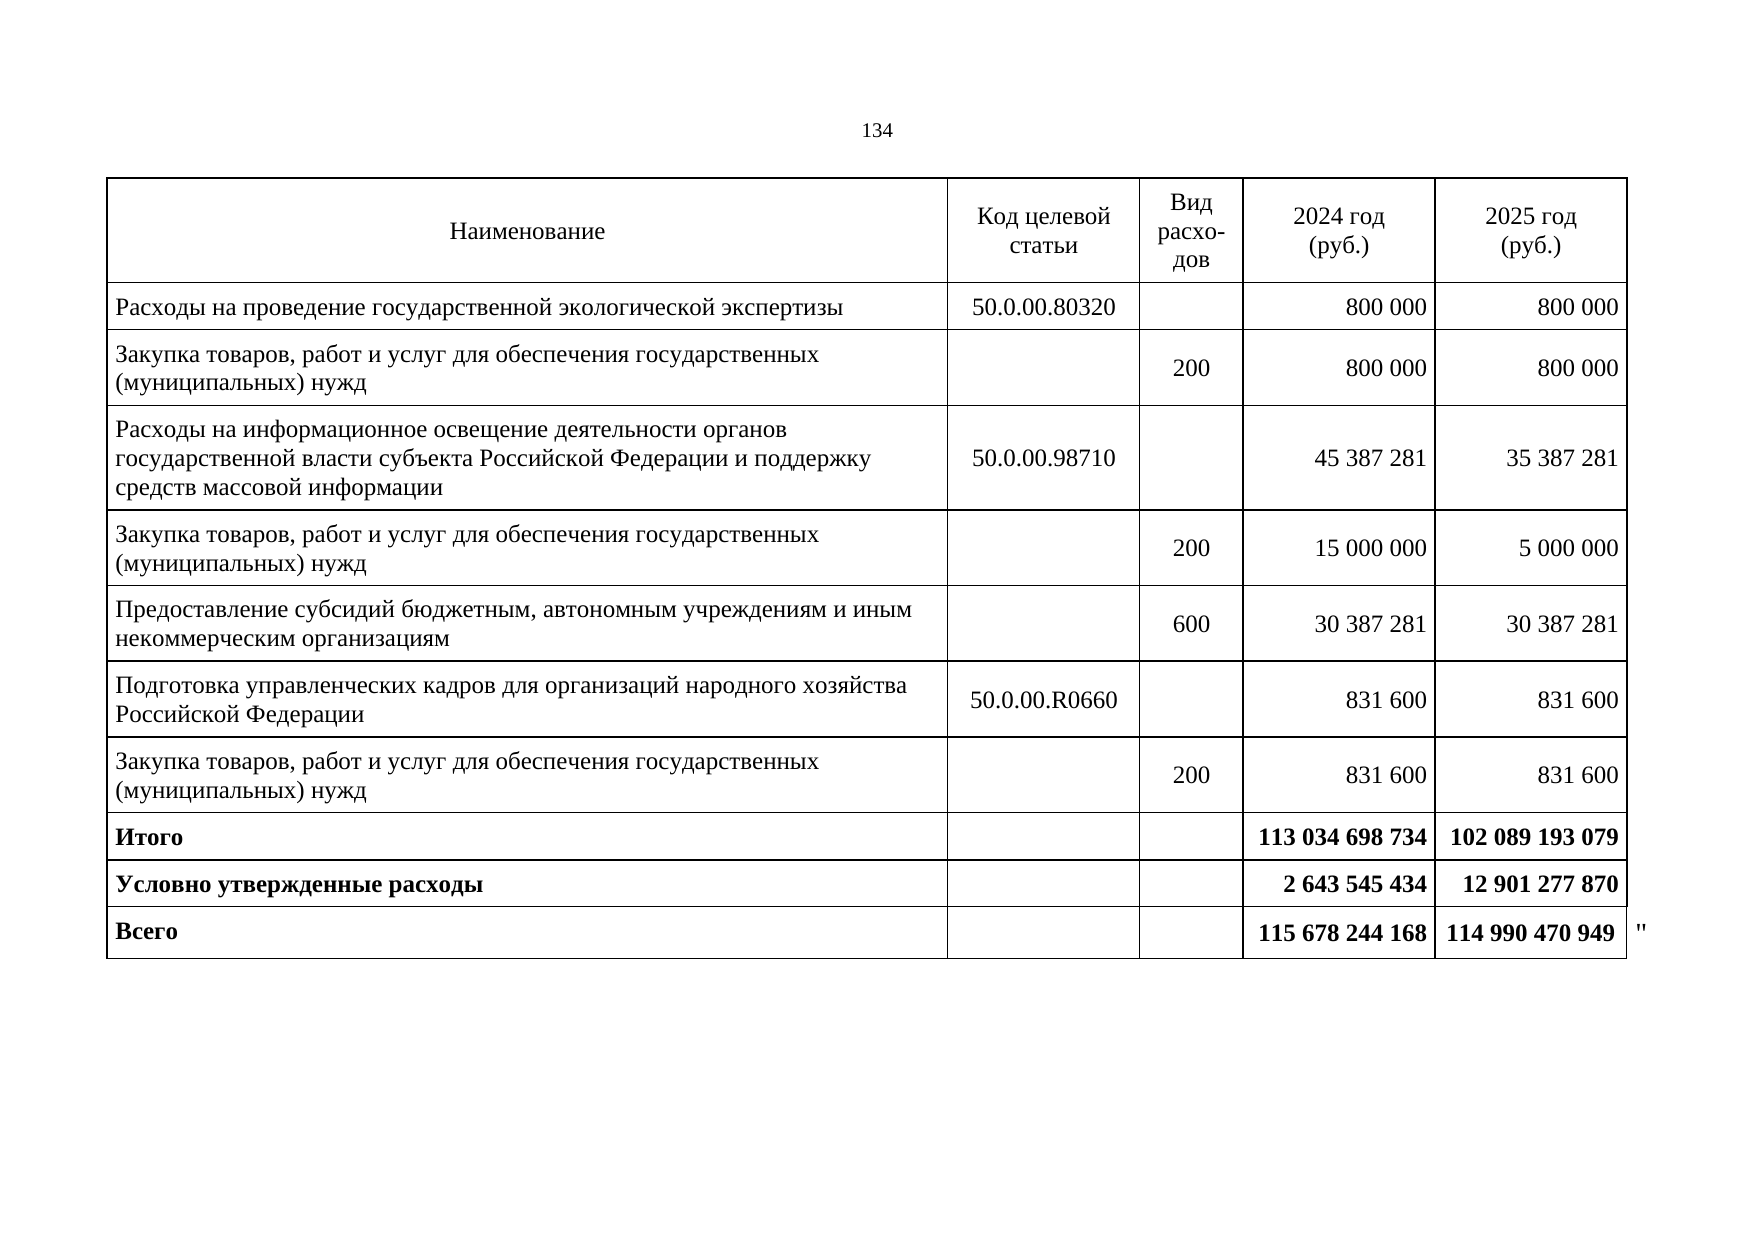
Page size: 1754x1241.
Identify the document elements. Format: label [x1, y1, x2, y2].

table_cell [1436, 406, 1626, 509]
table_header [1244, 179, 1434, 282]
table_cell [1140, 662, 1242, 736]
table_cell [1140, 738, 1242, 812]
table_header [948, 179, 1139, 282]
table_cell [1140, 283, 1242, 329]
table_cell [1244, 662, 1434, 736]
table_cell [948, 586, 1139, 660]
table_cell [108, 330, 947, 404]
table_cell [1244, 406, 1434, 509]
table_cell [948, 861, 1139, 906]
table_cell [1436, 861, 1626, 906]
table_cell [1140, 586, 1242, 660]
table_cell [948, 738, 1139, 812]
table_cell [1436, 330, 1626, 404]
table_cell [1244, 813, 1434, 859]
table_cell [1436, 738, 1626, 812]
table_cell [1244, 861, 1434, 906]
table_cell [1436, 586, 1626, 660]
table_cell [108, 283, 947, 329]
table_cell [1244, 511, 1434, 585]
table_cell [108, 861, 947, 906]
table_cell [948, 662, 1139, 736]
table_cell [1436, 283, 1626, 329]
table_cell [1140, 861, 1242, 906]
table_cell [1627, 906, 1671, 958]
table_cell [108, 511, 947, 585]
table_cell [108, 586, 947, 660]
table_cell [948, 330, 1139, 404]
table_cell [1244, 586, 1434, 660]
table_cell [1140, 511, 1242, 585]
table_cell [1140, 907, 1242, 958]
table_header [108, 179, 947, 282]
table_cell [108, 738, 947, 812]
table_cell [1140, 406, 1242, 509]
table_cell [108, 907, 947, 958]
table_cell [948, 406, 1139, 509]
table_header [1140, 179, 1242, 282]
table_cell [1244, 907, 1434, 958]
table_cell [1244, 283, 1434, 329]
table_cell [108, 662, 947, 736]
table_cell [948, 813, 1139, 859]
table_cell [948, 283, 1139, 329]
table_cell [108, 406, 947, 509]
table_header [1436, 179, 1626, 282]
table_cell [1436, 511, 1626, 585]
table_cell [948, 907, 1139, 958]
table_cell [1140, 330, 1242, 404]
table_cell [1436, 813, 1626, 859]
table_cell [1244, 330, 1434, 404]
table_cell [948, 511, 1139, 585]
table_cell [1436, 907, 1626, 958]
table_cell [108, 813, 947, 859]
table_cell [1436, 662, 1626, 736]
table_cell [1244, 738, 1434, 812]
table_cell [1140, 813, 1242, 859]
